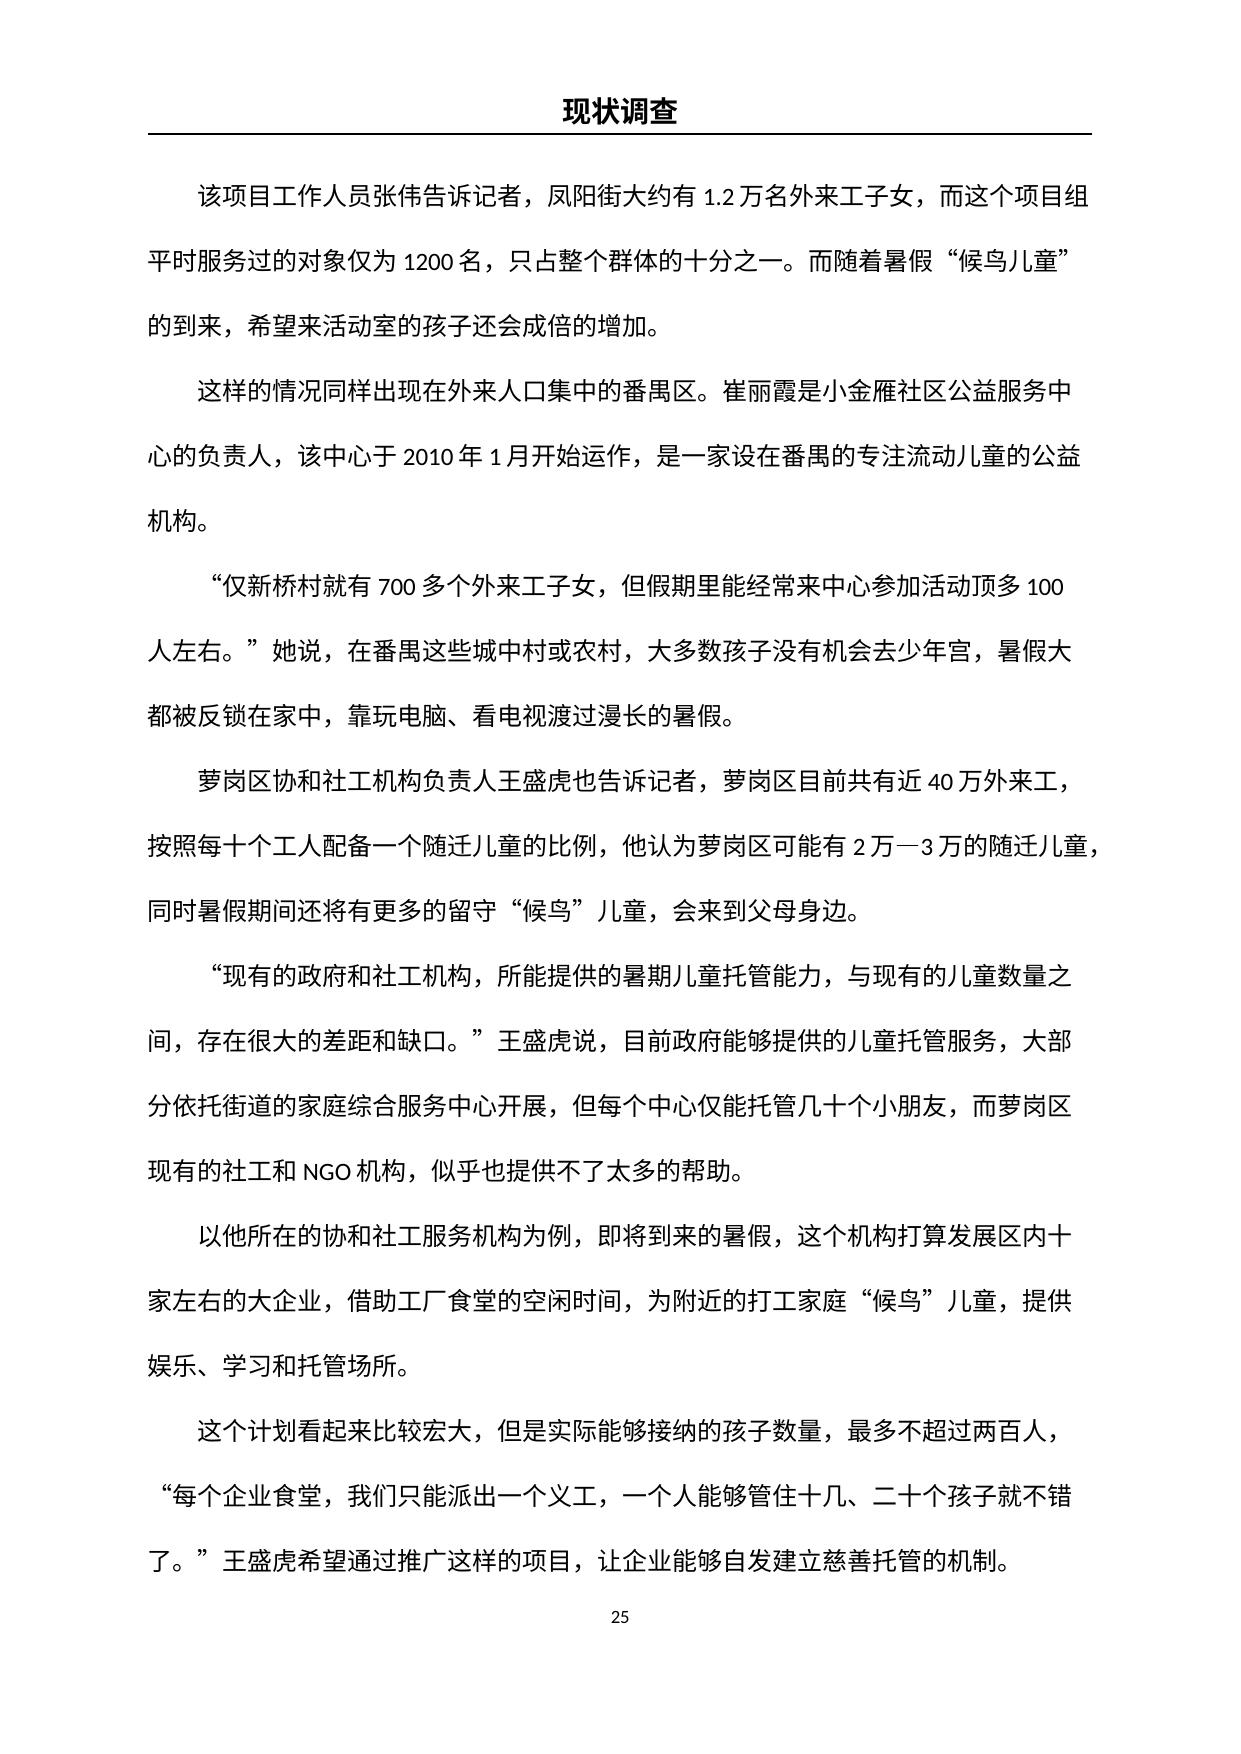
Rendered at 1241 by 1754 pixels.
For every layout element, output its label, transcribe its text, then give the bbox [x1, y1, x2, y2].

text 这样的情况同样出现在外来人口集中的番禺区。崔丽霞是小金雁社区公益服务中心的负责人，该中心于2010年1月开始运作，是一家设在番禺的专注流动儿童的公益机构。 [148, 357, 1092, 552]
text 该项目工作人员张伟告诉记者，凤阳街大约有1.2万名外来工子女，而这个项目组平时服务过的对象仅为1200名，只占整个群体的十分之一。而随着暑假“候鸟儿童”的到来，希望来活动室的孩子还会成倍的增加。 [148, 162, 1092, 357]
text 萝岗区协和社工机构负责人王盛虎也告诉记者，萝岗区目前共有近40万外来工，按照每十个工人配备一个随迁儿童的比例，他认为萝岗区可能有2万—3万的随迁儿童，同时暑假期间还将有更多的留守“候鸟”儿童，会来到父母身边。 [148, 747, 1092, 942]
text 这个计划看起来比较宏大，但是实际能够接纳的孩子数量，最多不超过两百人，“每个企业食堂，我们只能派出一个义工，一个人能够管住十几、二十个孩子就不错了。”王盛虎希望通过推广这样的项目，让企业能够自发建立慈善托管的机制。 [148, 1397, 1092, 1592]
text “仅新桥村就有700多个外来工子女，但假期里能经常来中心参加活动顶多100人左右。”她说，在番禺这些城中村或农村，大多数孩子没有机会去少年宫，暑假大都被反锁在家中，靠玩电脑、看电视渡过漫长的暑假。 [148, 552, 1092, 747]
text “现有的政府和社工机构，所能提供的暑期儿童托管能力，与现有的儿童数量之间，存在很大的差距和缺口。”王盛虎说，目前政府能够提供的儿童托管服务，大部分依托街道的家庭综合服务中心开展，但每个中心仅能托管几十个小朋友，而萝岗区现有的社工和NGO机构，似乎也提供不了太多的帮助。 [148, 942, 1092, 1202]
text 以他所在的协和社工服务机构为例，即将到来的暑假，这个机构打算发展区内十家左右的大企业，借助工厂食堂的空闲时间，为附近的打工家庭“候鸟”儿童，提供娱乐、学习和托管场所。 [148, 1202, 1092, 1397]
